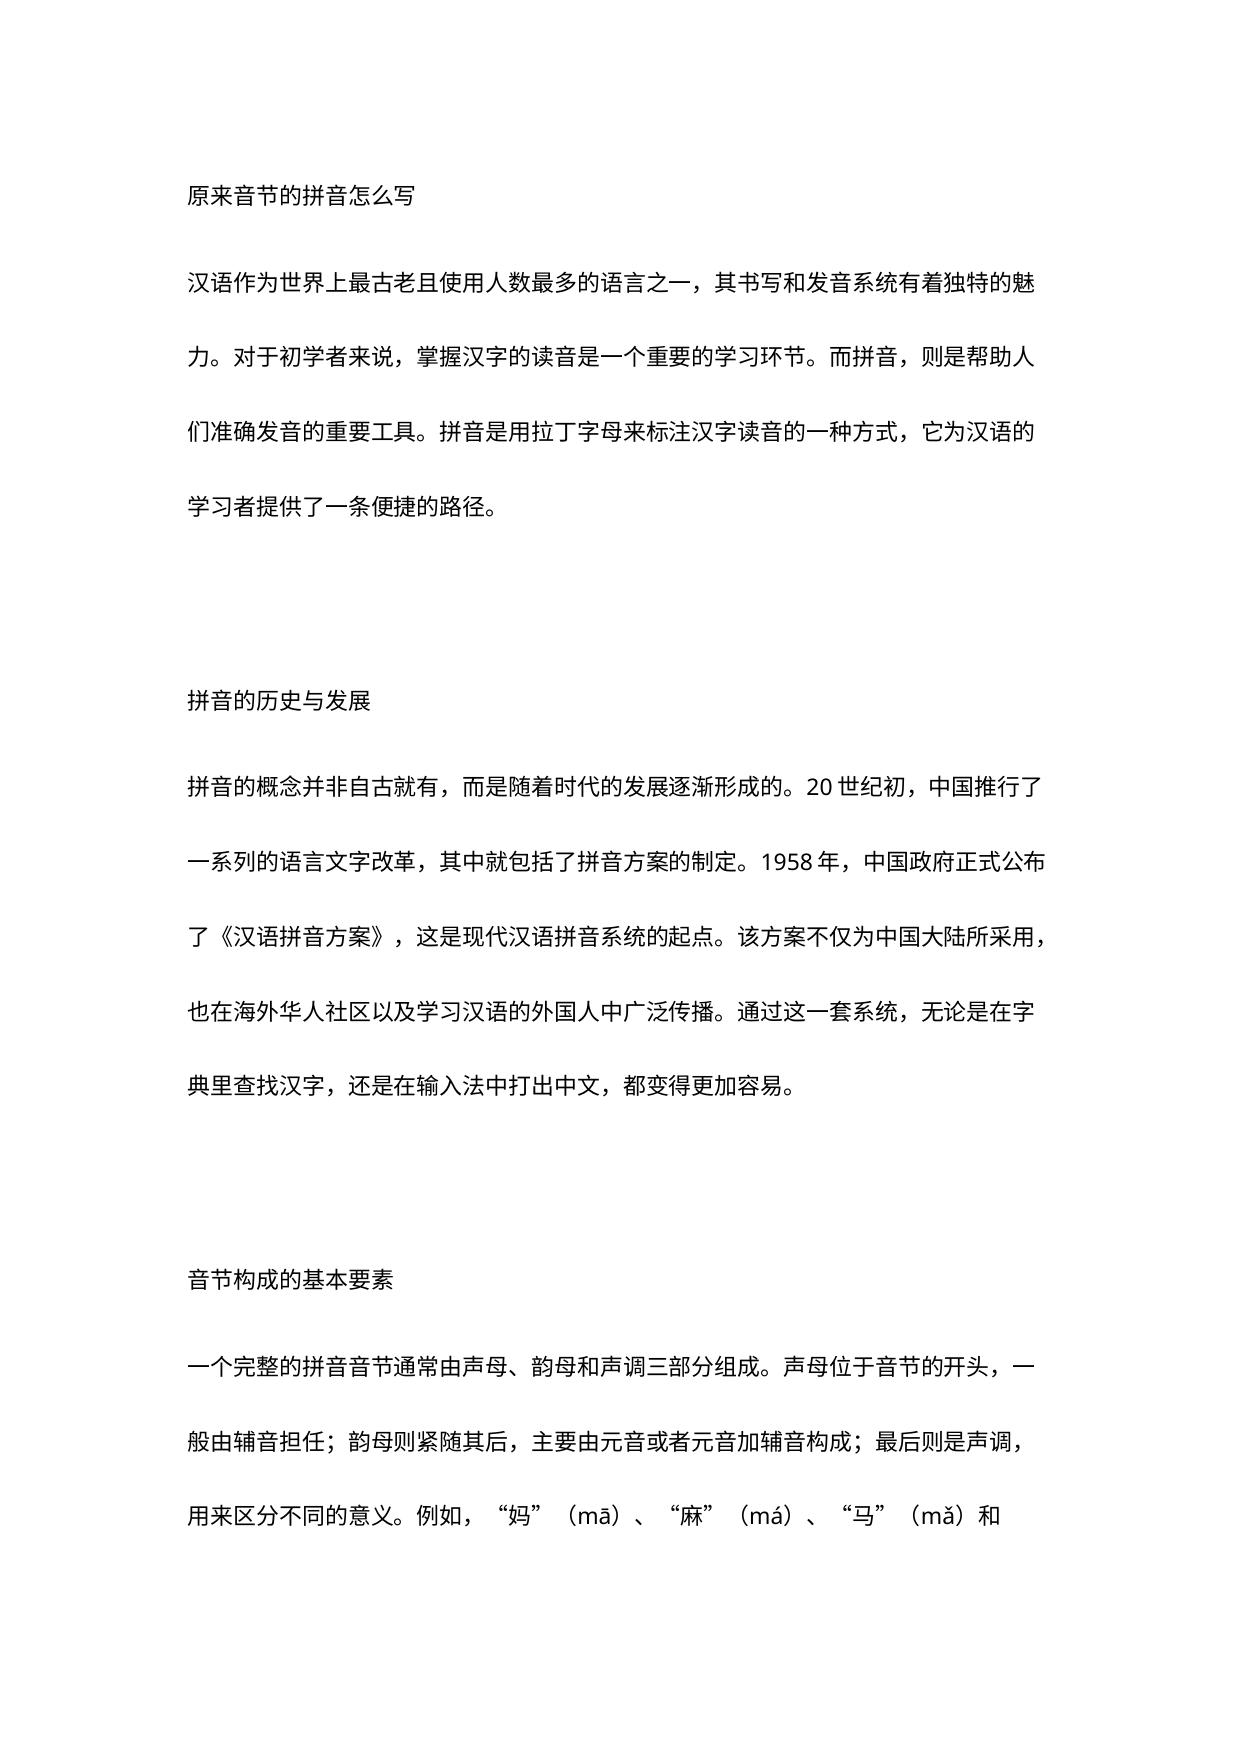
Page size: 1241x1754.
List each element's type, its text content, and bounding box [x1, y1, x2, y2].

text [187, 1333, 1053, 1547]
text 拼音的历史与发展 [187, 667, 1053, 732]
text 拼音的概念并非自古就有，而是随着时代的发展逐渐形成的。20世纪初，中国推行了一系列的语言文字改革，其中就包括了拼音方案的制定。1958年，中国政府正式公布了《汉语拼音方案》，这是现代汉语拼音系统的起点。该方案不仅为中国大陆所采用，也在海外华人社区以及学习汉语的外国人中广泛传播。通过这一套系统，无论是在字典里查找汉字，还是在输入法中打出中文，都变得更加容易。 [187, 753, 1053, 1117]
text 汉语作为世界上最古老且使用人数最多的语言之一，其书写和发音系统有着独特的魅力。对于初学者来说，掌握汉字的读音是一个重要的学习环节。而拼音，则是帮助人们准确发音的重要工具。拼音是用拉丁字母来标注汉字读音的一种方式，它为汉语的学习者提供了一条便捷的路径。 [187, 248, 1053, 538]
text 原来音节的拼音怎么写 [187, 162, 1053, 227]
text 音节构成的基本要素 [187, 1246, 1053, 1311]
